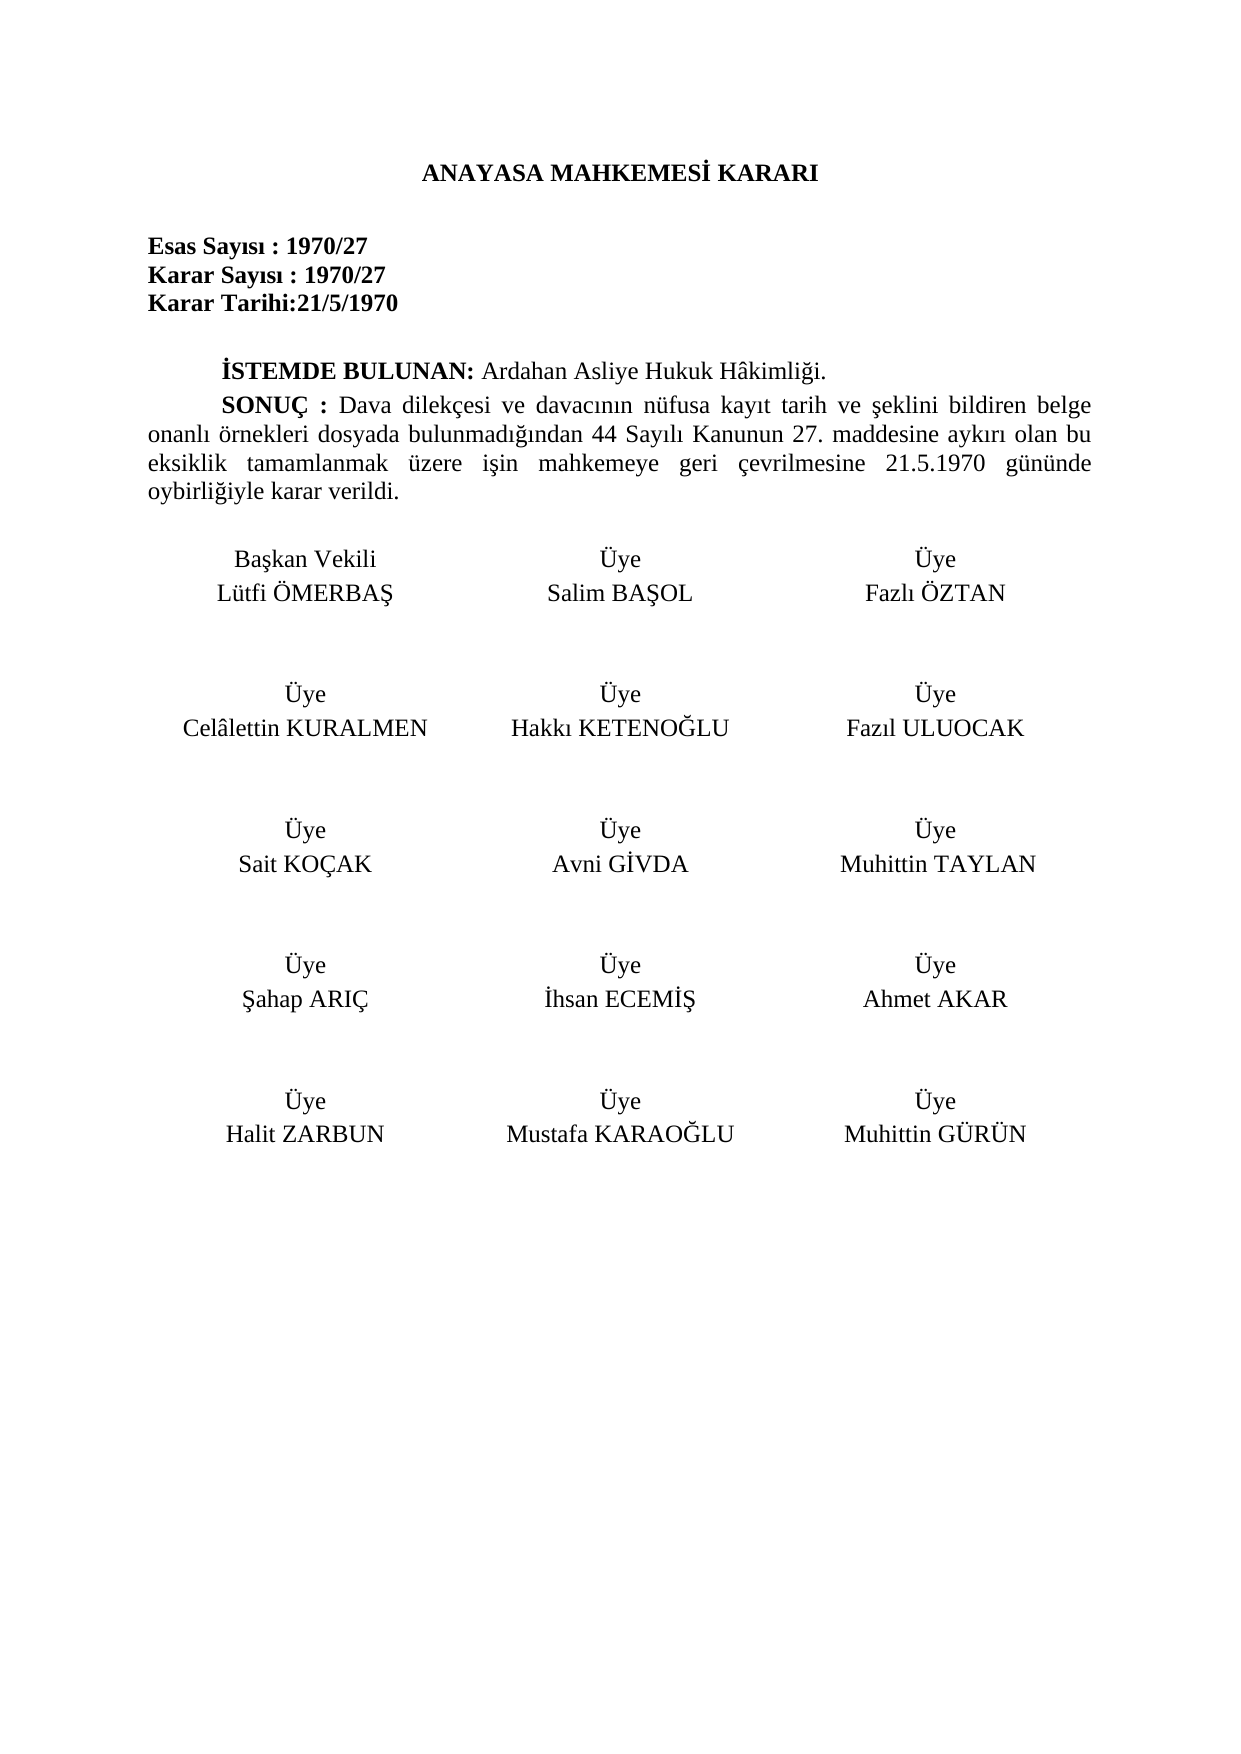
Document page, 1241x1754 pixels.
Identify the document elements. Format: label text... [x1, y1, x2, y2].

table_header Üye Muhittin TAYLAN [778, 815, 1093, 877]
text Karar Sayısı : 1970/27 [148, 260, 1093, 288]
text SONUÇ : Dava dilekçesi ve davacının nüfusa kayıt tarih ve şeklini bildiren belge onanlı örnekleri dosyada bulunmadığından 44 Sayılı Kanunun 27. maddesine aykırı olan bu eksiklik tamamlanmak üzere işin mahkemeye geri çevrilmesine 21.5.1970 gününde oybirliğiyle karar verildi. [148, 390, 1093, 505]
table_header Üye Salim BAŞOL [463, 544, 778, 607]
table_header Üye Avni GİVDA [463, 815, 778, 877]
table_header Üye Mustafa KARAOĞLU [463, 1086, 778, 1148]
table_header Üye Celâlettin KURALMEN [148, 680, 463, 742]
table_header Üye İhsan ECEMİŞ [463, 950, 778, 1013]
text Karar Tarihi:21/5/1970 [148, 288, 1093, 317]
table_header Üye Sait KOÇAK [148, 815, 463, 877]
text Esas Sayısı : 1970/27 [148, 231, 1093, 260]
table_header Üye Halit ZARBUN [148, 1086, 463, 1148]
text ANAYASA MAHKEMESİ KARARI [148, 158, 1093, 187]
table_header Üye Ahmet AKAR [778, 950, 1093, 1013]
table_header Üye Fazlı ÖZTAN [778, 544, 1093, 607]
text İSTEMDE BULUNAN: Ardahan Asliye Hukuk Hâkimliği. [148, 356, 1093, 385]
table_header Üye Hakkı KETENOĞLU [463, 680, 778, 742]
table_header Üye Fazıl ULUOCAK [778, 680, 1093, 742]
table_header Üye Şahap ARIÇ [148, 950, 463, 1013]
table_header Üye Muhittin GÜRÜN [778, 1086, 1093, 1148]
table_header Başkan Vekili Lütfi ÖMERBAŞ [148, 544, 463, 607]
